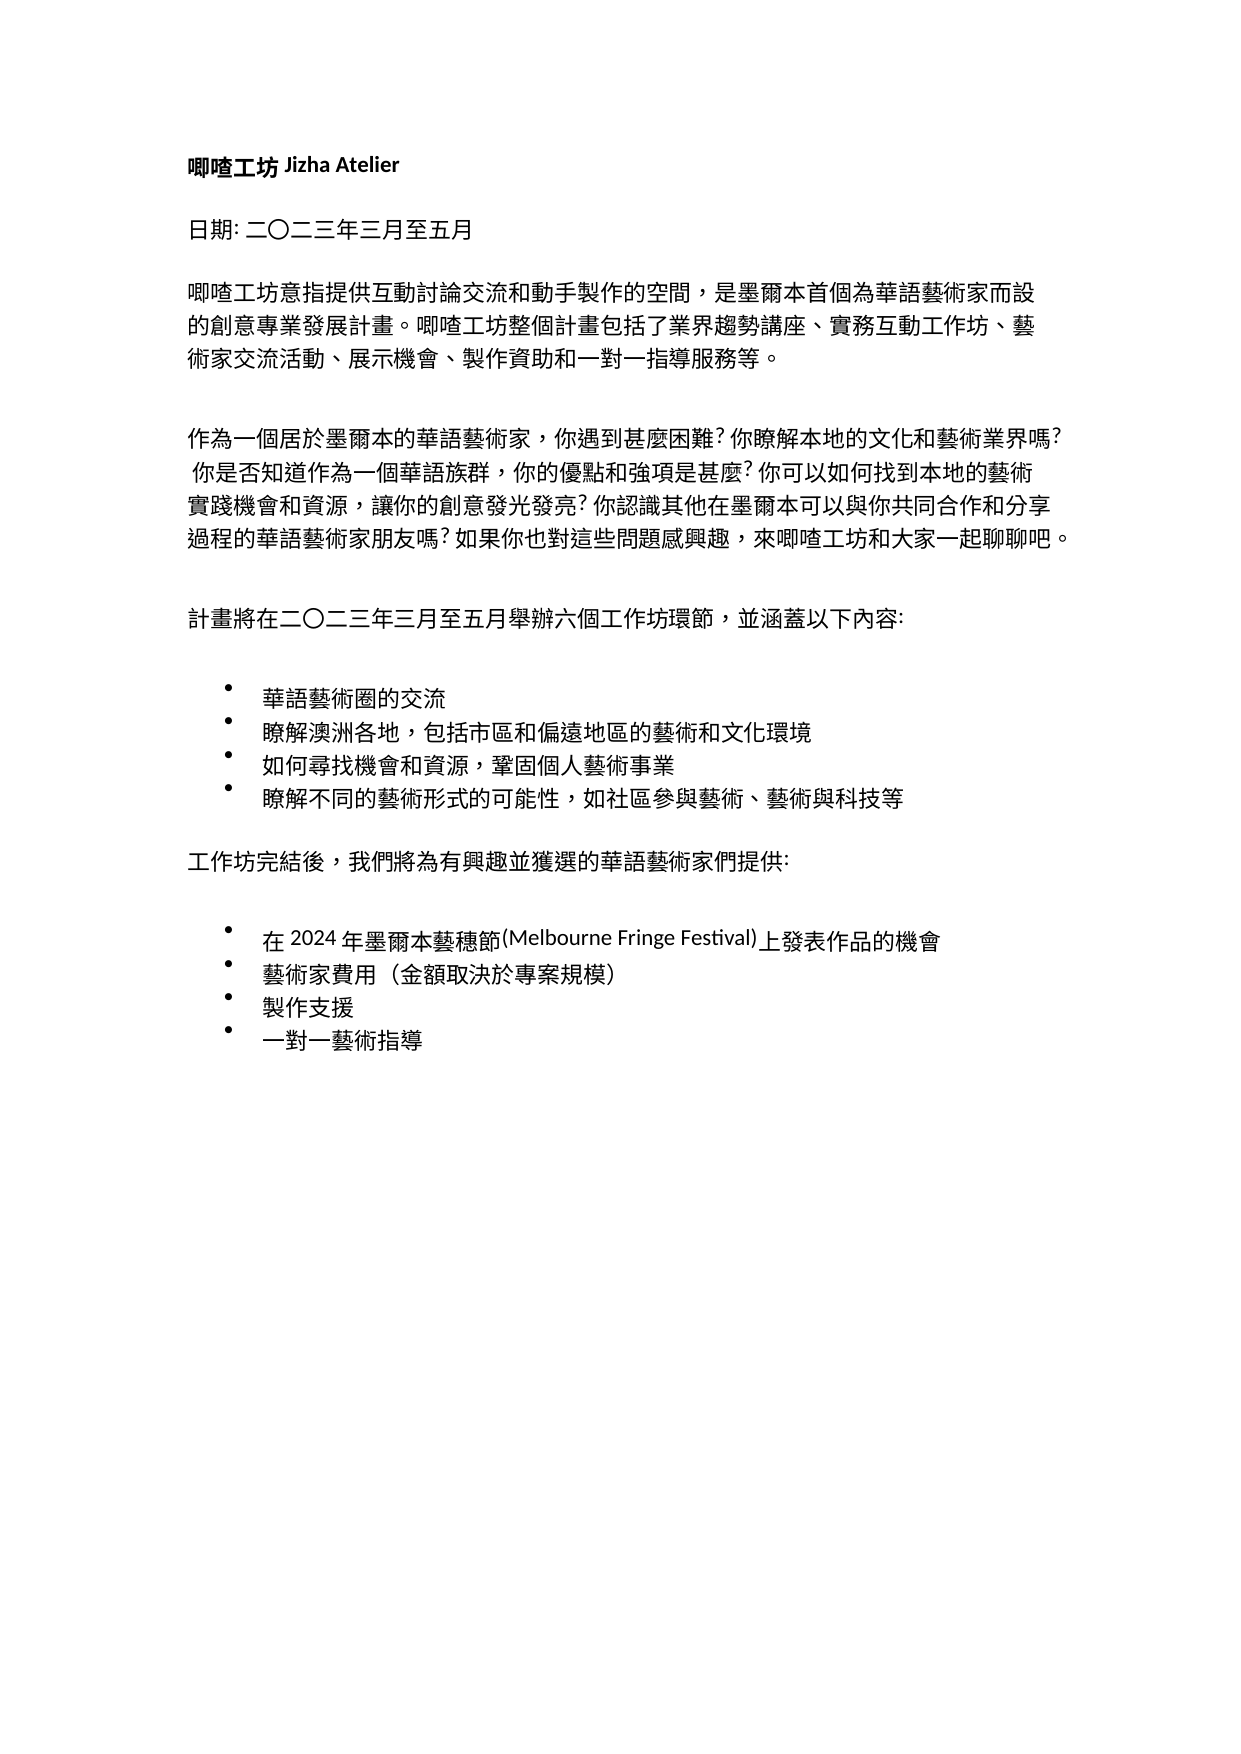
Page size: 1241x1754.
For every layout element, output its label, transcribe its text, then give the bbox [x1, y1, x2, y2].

text 唧喳工坊 Jizha Atelier [187, 150, 1053, 183]
text 日期: 二〇二三年三月至五月 [187, 212, 1053, 246]
text 工作坊完結後，我們將為有興趣並獲選的華語藝術家們提供: [187, 843, 1053, 877]
list 藝術家費用（金額取決於專案規模） [225, 957, 1053, 990]
text 作為一個居於墨爾本的華語藝術家，你遇到甚麼困難? 你瞭解本地的文化和藝術業界嗎? 你是否知道作為一個華語族群，你的優點和強項是甚麼? 你可以如何找到本地的藝術實踐機會和資源，讓你的創意發光發亮? 你認識其他在墨爾本可以與你共同合作和分享過程的華語藝術家朋友嗎? 如果你也對這些問題感興趣，來唧喳工坊和大家一起聊聊吧。 [187, 421, 1053, 554]
text 計畫將在二〇二三年三月至五月舉辦六個工作坊環節，並涵蓋以下內容: [187, 601, 1053, 634]
list 瞭解不同的藝術形式的可能性，如社區參與藝術、藝術與科技等 [225, 781, 1053, 814]
list 製作支援 [225, 990, 1053, 1023]
list 瞭解澳洲各地，包括市區和偏遠地區的藝術和文化環境 [225, 714, 1053, 748]
text 唧喳工坊意指提供互動討論交流和動手製作的空間，是墨爾本首個為華語藝術家而設的創意專業發展計畫。唧喳工坊整個計畫包括了業界趨勢講座、實務互動工作坊、藝術家交流活動、展示機會、製作資助和一對一指導服務等。 [187, 275, 1053, 374]
list 一對一藝術指導 [225, 1023, 1053, 1056]
list 在2024年墨爾本藝穗節(Melbourne Fringe Festival)上發表作品的機會 [225, 923, 1053, 957]
list 華語藝術圈的交流 [225, 681, 1053, 714]
list 如何尋找機會和資源，鞏固個人藝術事業 [225, 748, 1053, 781]
